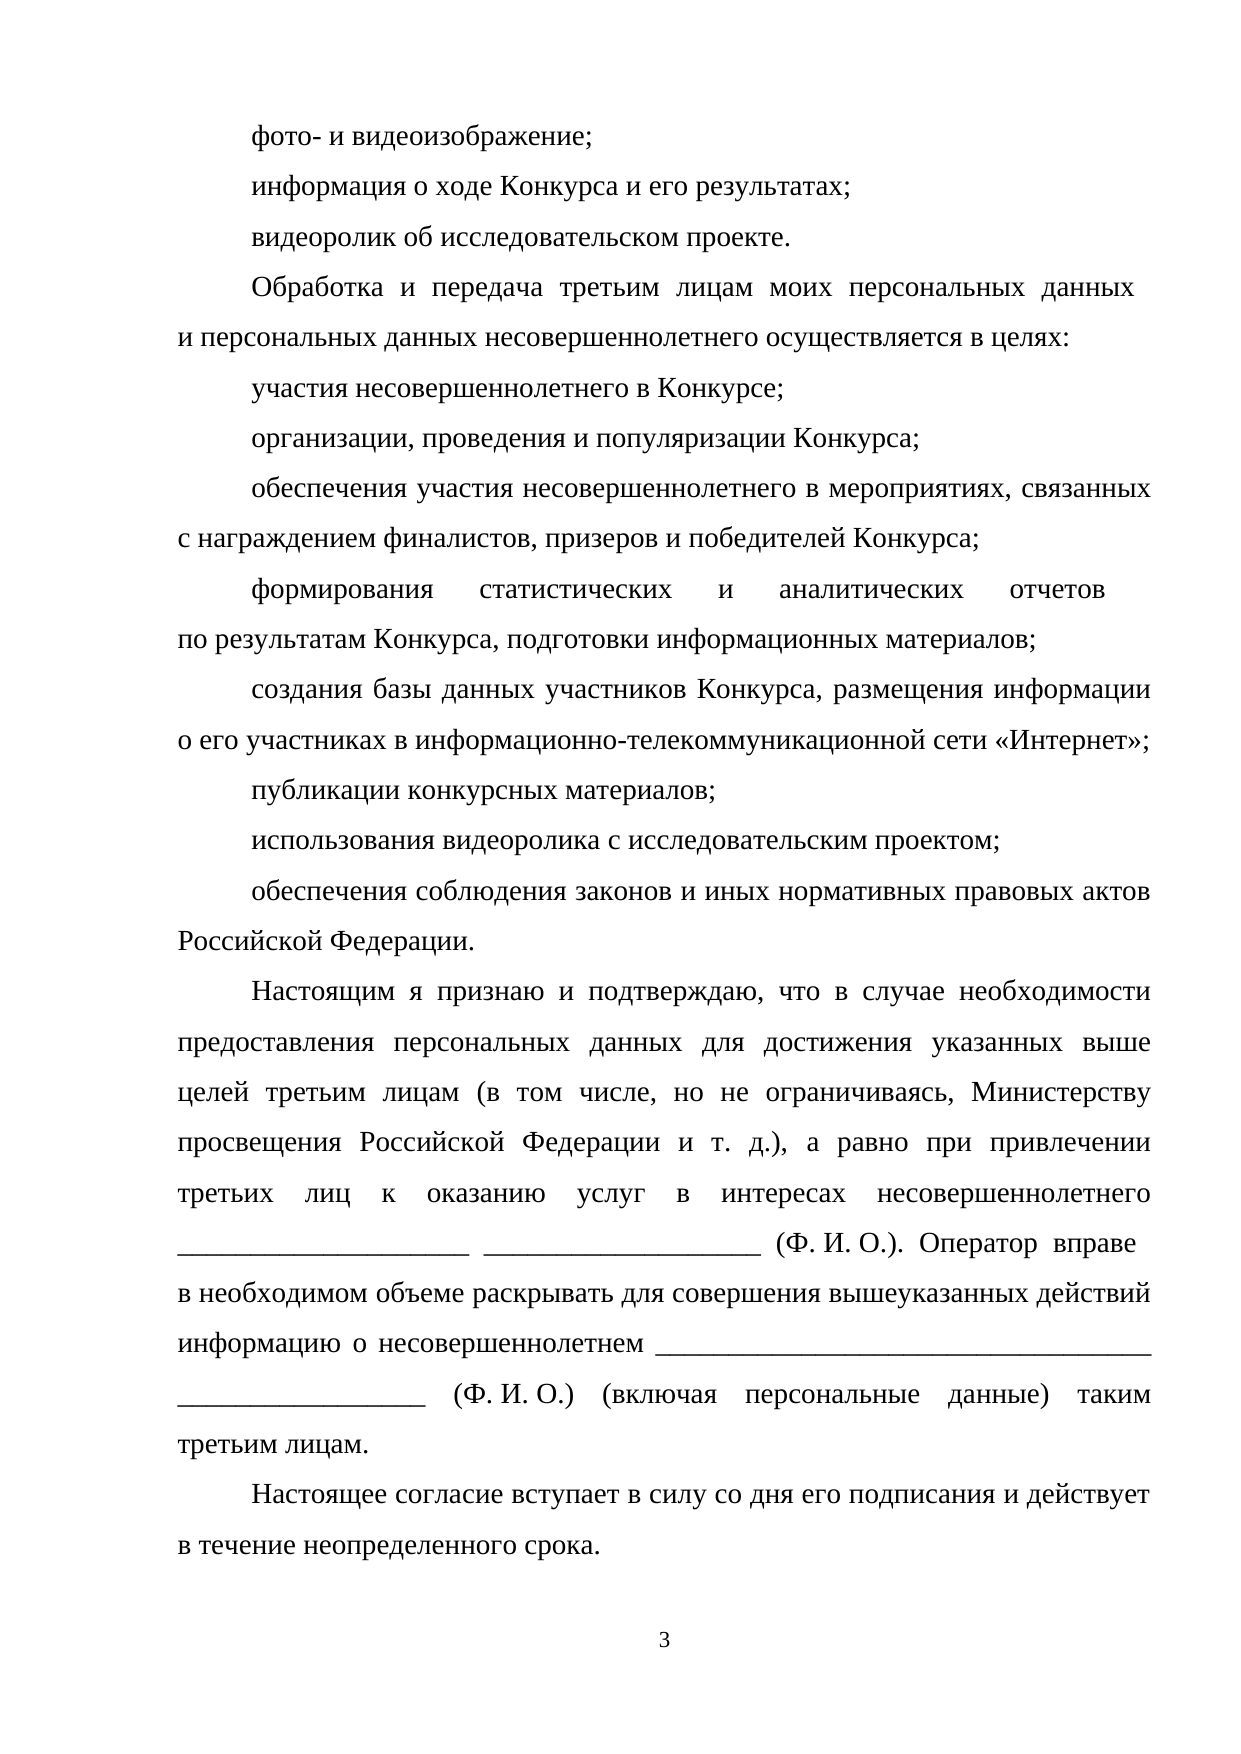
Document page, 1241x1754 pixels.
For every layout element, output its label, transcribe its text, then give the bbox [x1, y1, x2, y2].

text фото- и видеоизображение; [177, 118, 1152, 152]
text формирования статистических и аналитических отчетов по результатам Конкурса, подготовки информационных материалов; [177, 571, 1152, 655]
text организации, проведения и популяризации Конкурса; [177, 420, 1152, 453]
text Обработка и передача третьим лицам моих персональных данных и персональных данных несовершеннолетнего осуществляется в целях: [177, 269, 1152, 353]
text использования видеоролика с исследовательским проектом; [177, 822, 1152, 856]
text информация о ходе Конкурса и его результатах; [177, 168, 1152, 202]
text создания базы данных участников Конкурса, размещения информации о его участниках в информационно-телекоммуникационной сети «Интернет»; [177, 672, 1152, 755]
text обеспечения участия несовершеннолетнего в мероприятиях, связанных с награждением финалистов, призеров и победителей Конкурса; [177, 470, 1152, 554]
text Настоящим я признаю и подтверждаю, что в случае необходимости предоставления персональных данных для достижения указанных выше целей третьим лицам (в том числе, но не ограничиваясь, Министерству просвещения Российской Федерации и т. д.), а равно при привлечении третьих лиц к оказанию услуг в интересах несовершеннолетнего ____________________ ___________________ (Ф. И. О.). Оператор вправе в необходимом объеме раскрывать для совершения вышеуказанных действий информацию о несовершеннолетнем __________________________________ _________________ (Ф. И. О.) (включая персональные данные) таким третьим лицам. [177, 973, 1152, 1460]
text обеспечения соблюдения законов и иных нормативных правовых актов Российской Федерации. [177, 873, 1152, 957]
text участия несовершеннолетнего в Конкурсе; [177, 370, 1152, 403]
text видеоролик об исследовательском проекте. [177, 219, 1152, 252]
text публикации конкурсных материалов; [177, 772, 1152, 806]
text Настоящее согласие вступает в силу со дня его подписания и действует в течение неопределенного срока. [177, 1477, 1152, 1560]
